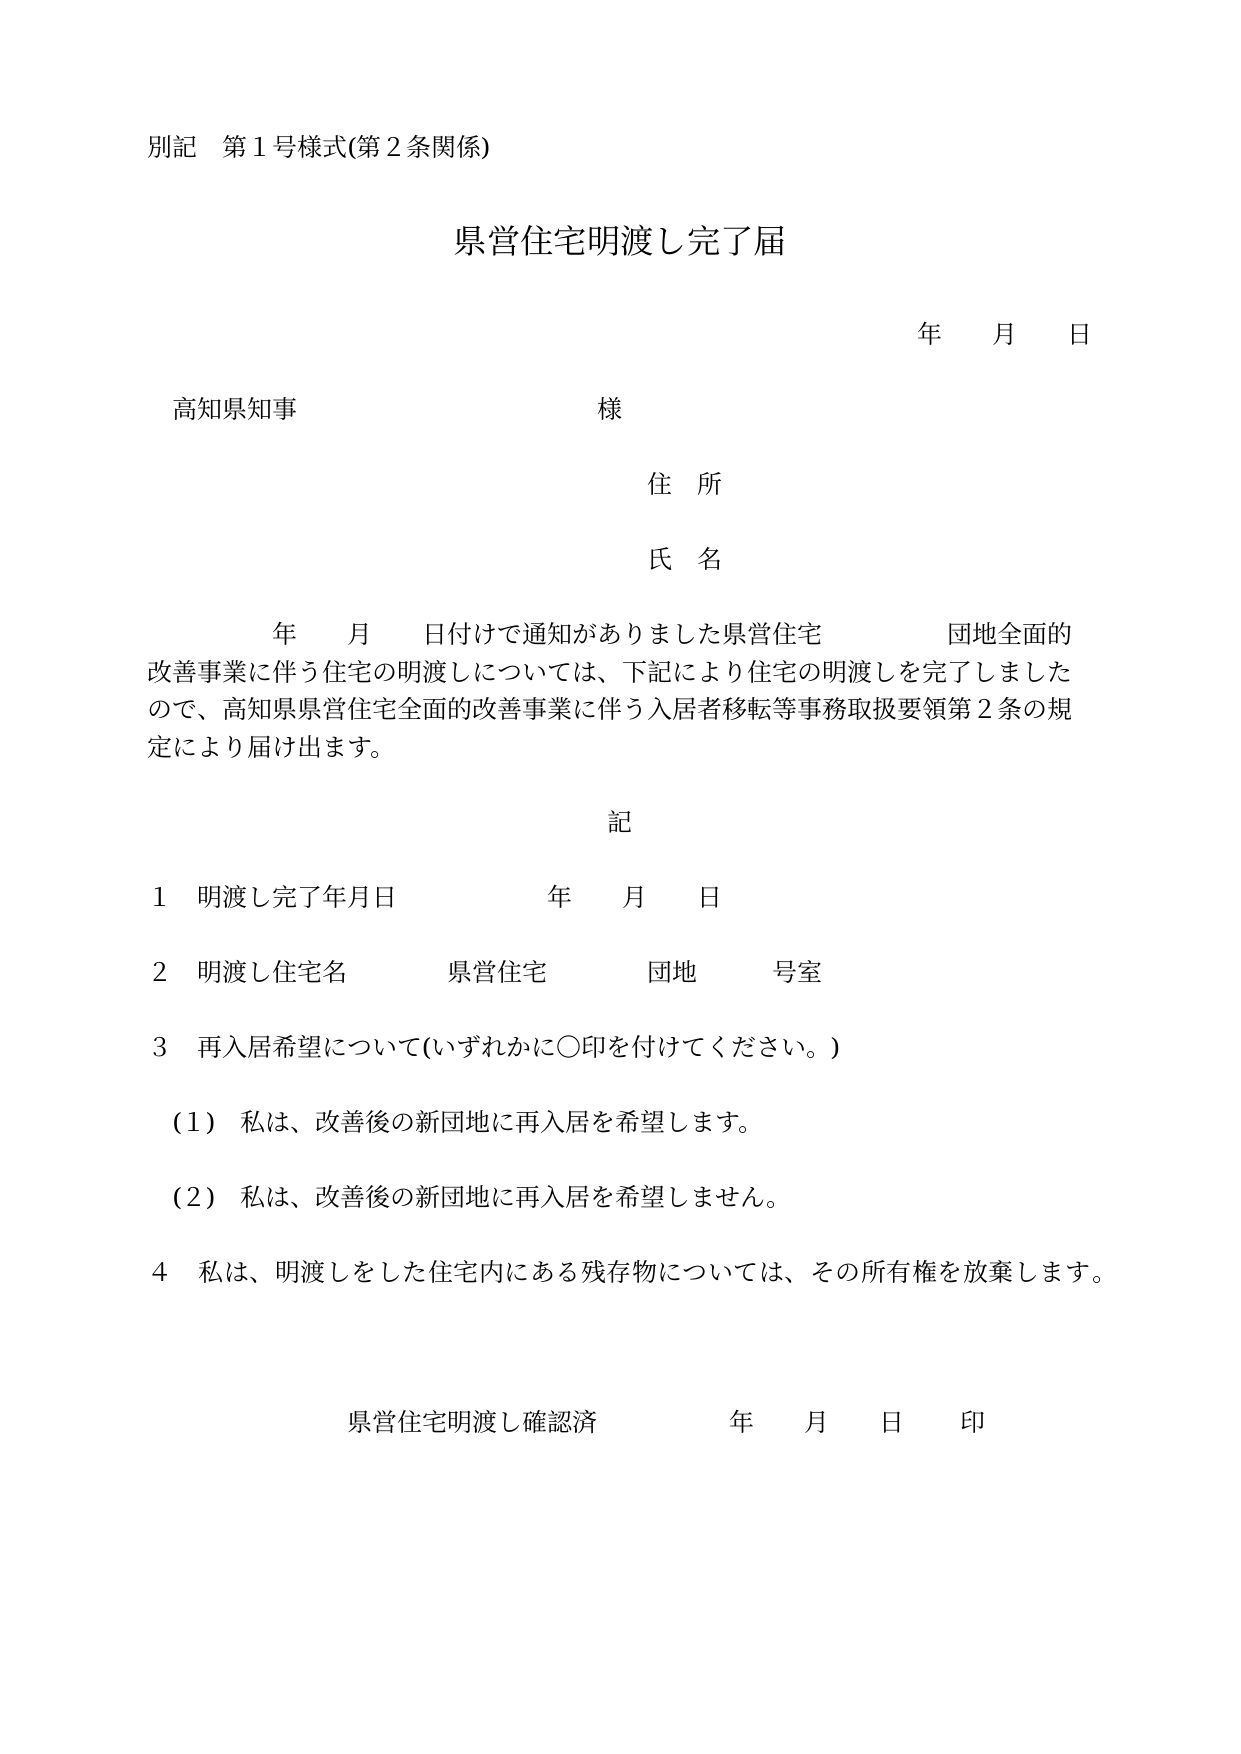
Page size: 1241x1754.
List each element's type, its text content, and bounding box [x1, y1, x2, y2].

text １ 明渡し完了年月日 年 月 日 [148, 877, 1093, 914]
text (２) 私は、改善後の新団地に再入居を希望しません。 [148, 1177, 1093, 1214]
text 高知県知事 様 [148, 389, 1093, 427]
text ２ 明渡し住宅名 県営住宅 団地 号室 [148, 952, 1093, 989]
text 県営住宅明渡し確認済 年 月 日 印 [148, 1402, 1093, 1439]
text (１) 私は、改善後の新団地に再入居を希望します。 [148, 1102, 1093, 1139]
text 氏 名 [148, 539, 1093, 577]
text 記 [148, 802, 1093, 839]
text 県営住宅明渡し完了届 [148, 202, 1093, 277]
text ３ 再入居希望について(いずれかに〇印を付けてください。) [148, 1027, 1093, 1064]
text ４ 私は、明渡しをした住宅内にある残存物については、その所有権を放棄します。 [148, 1252, 1093, 1327]
text 住 所 [148, 464, 943, 502]
text 別記 第１号様式(第２条関係) [148, 127, 1093, 164]
text 年 月 日 [148, 314, 1093, 352]
text 年 月 日付けで通知がありました県営住宅 団地全面的改善事業に伴う住宅の明渡しについては、下記により住宅の明渡しを完了しましたので、高知県県営住宅全面的改善事業に伴う入居者移転等事務取扱要領第２条の規定により届け出ます。 [148, 614, 1093, 764]
